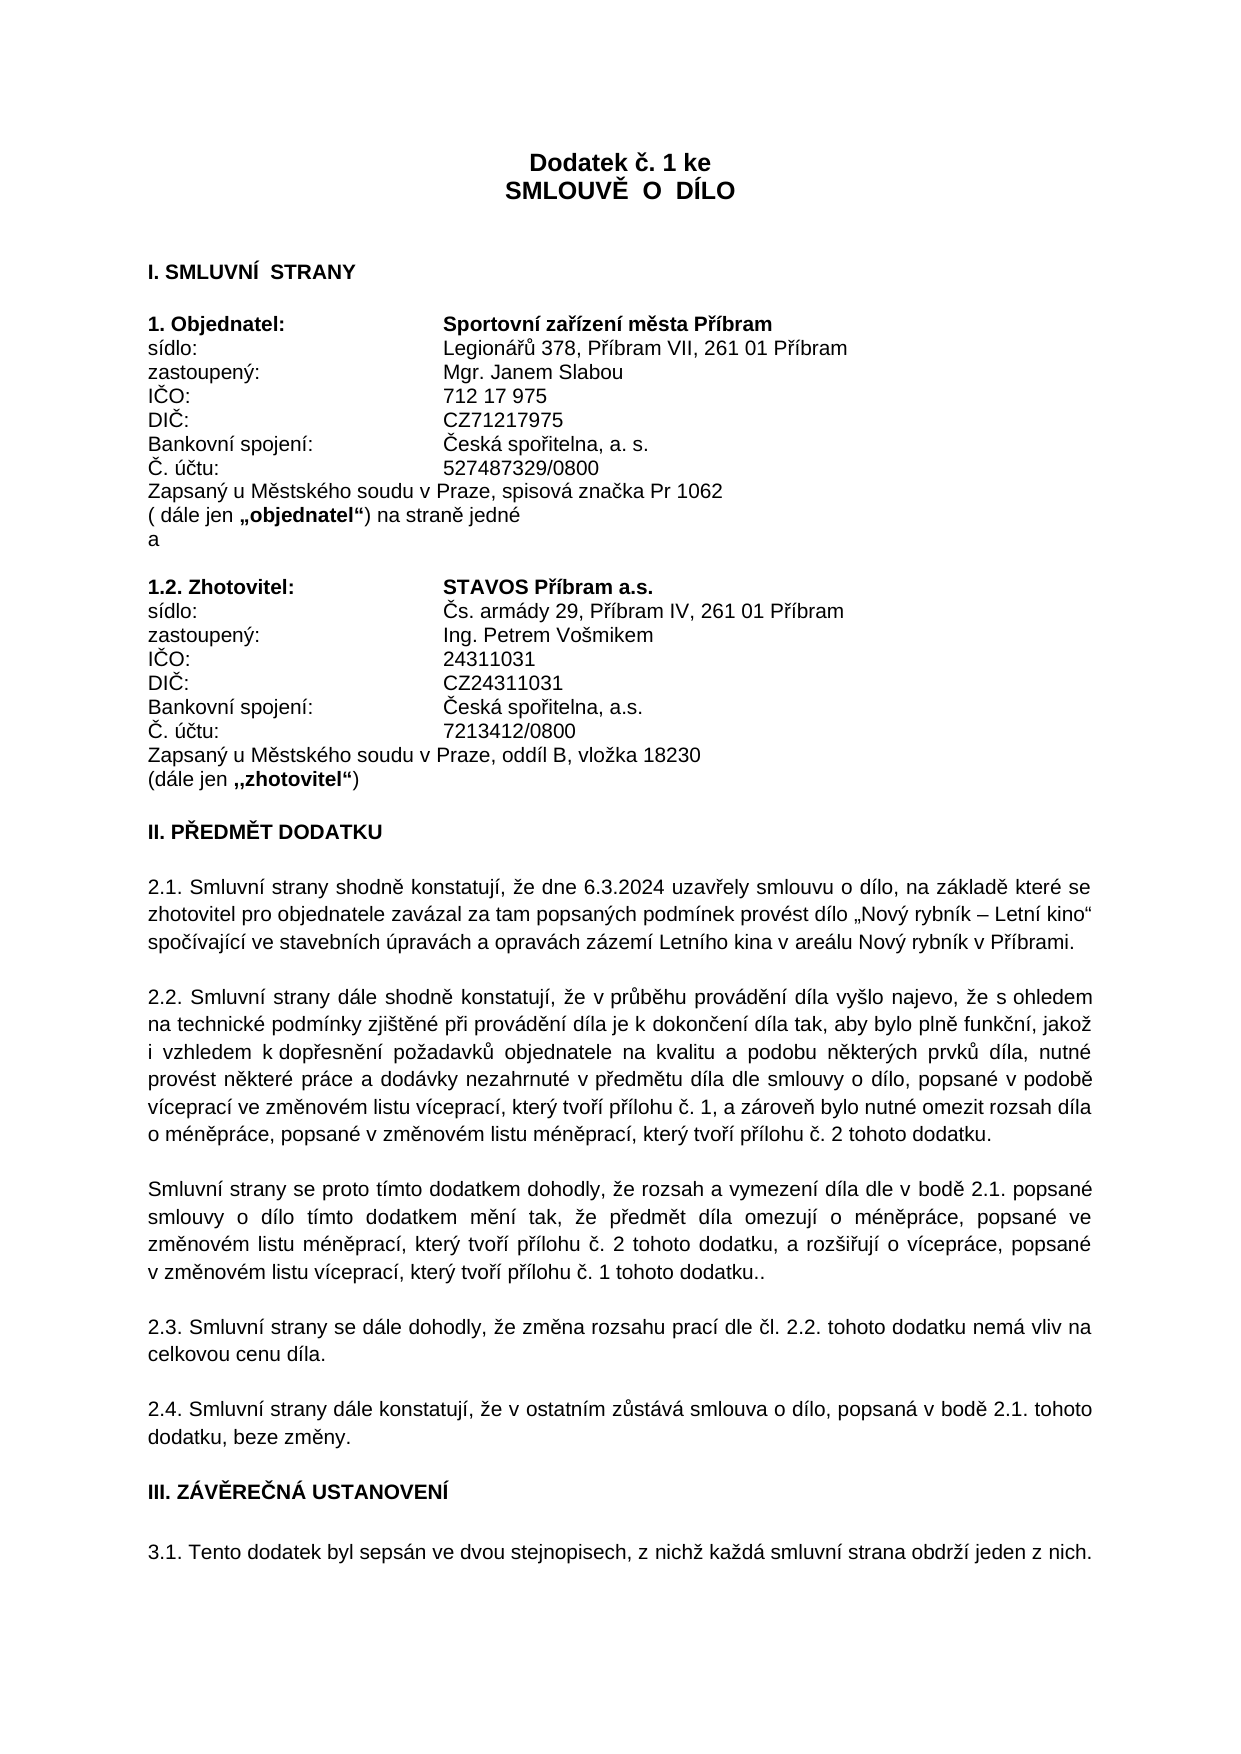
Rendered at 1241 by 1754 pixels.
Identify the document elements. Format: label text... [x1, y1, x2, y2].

text ( dále jen „objednatel“) na straně jedné [148, 503, 1093, 527]
text zastoupený: Mgr. Janem Slabou [148, 359, 1093, 383]
text Zapsaný u Městského soudu v Praze, oddíl B, vložka 18230 [148, 743, 1093, 767]
text SMLOUVĚ O DÍLO [148, 176, 1093, 205]
text I. SMLUVNÍ STRANY [148, 260, 1093, 284]
text (dále jen ,,zhotovitel“) [148, 767, 1093, 791]
text 1.2. Zhotovitel: STAVOS Příbram a.s. [148, 575, 1093, 599]
text III. ZÁVĚREČNÁ USTANOVENÍ [148, 1479, 1093, 1503]
text Smluvní strany se proto tímto dodatkem dohodly, že rozsah a vymezení díla dle v bodě 2.1. popsané smlouvy o dílo tímto dodatkem mění tak, že předmět díla omezují o méněpráce, popsané ve změnovém listu méněprací, který tvoří přílohu č. 2 tohoto dodatku, a rozšiřují o vícepráce, popsané v změnovém listu víceprací, který tvoří přílohu č. 1 tohoto dodatku.. [148, 1177, 1093, 1283]
text Zapsaný u Městského soudu v Praze, spisová značka Pr 1062 [148, 479, 1093, 503]
text 3.1. Tento dodatek byl sepsán ve dvou stejnopisech, z nichž každá smluvní strana obdrží jeden z nich. [148, 1540, 1093, 1564]
text zastoupený: Ing. Petrem Vošmikem [148, 623, 1093, 647]
text 2.1. Smluvní strany shodně konstatují, že dne 6.3.2024 uzavřely smlouvu o dílo, na základě které se zhotovitel pro objednatele zavázal za tam popsaných podmínek provést dílo „Nový rybník – Letní kino“ spočívající ve stavebních úpravách a opravách zázemí Letního kina v areálu Nový rybník v Příbrami. [148, 874, 1093, 953]
text 2.4. Smluvní strany dále konstatují, že v ostatním zůstává smlouva o dílo, popsaná v bodě 2.1. tohoto dodatku, beze změny. [148, 1397, 1093, 1448]
text a [148, 527, 1093, 551]
text sídlo: Legionářů 378, Příbram VII, 261 01 Příbram [148, 336, 1093, 359]
text IČO: 24311031 [148, 647, 1093, 671]
text DIČ: CZ24311031 [148, 671, 1093, 695]
text II. PŘEDMĚT DODATKU [148, 819, 1093, 843]
text IČO: 712 17 975 [148, 383, 1093, 407]
text 1. Objednatel: Sportovní zařízení města Příbram [148, 312, 1093, 336]
text DIČ: CZ71217975 [148, 407, 1093, 431]
text Bankovní spojení: Česká spořitelna, a.s. [148, 695, 1093, 719]
text sídlo: Čs. armády 29, Příbram IV, 261 01 Příbram [148, 599, 1093, 623]
text 2.2. Smluvní strany dále shodně konstatují, že v průběhu provádění díla vyšlo najevo, že s ohledem na technické podmínky zjištěné při provádění díla je k dokončení díla tak, aby bylo plně funkční, jakož i vzhledem k dopřesnění požadavků objednatele na kvalitu a podobu některých prvků díla, nutné provést některé práce a dodávky nezahrnuté v předmětu díla dle smlouvy o dílo, popsané v podobě víceprací ve změnovém listu víceprací, který tvoří přílohu č. 1, a zároveň bylo nutné omezit rozsah díla o méněpráce, popsané v změnovém listu méněprací, který tvoří přílohu č. 2 tohoto dodatku. [148, 984, 1093, 1146]
text 2.3. Smluvní strany se dále dohodly, že změna rozsahu prací dle čl. 2.2. tohoto dodatku nemá vliv na celkovou cenu díla. [148, 1314, 1093, 1366]
text Č. účtu: 7213412/0800 [148, 719, 1093, 743]
text Č. účtu: 527487329/0800 [148, 455, 1093, 479]
text Dodatek č. 1 ke [148, 148, 1093, 176]
text Bankovní spojení: Česká spořitelna, a. s. [148, 431, 1093, 455]
